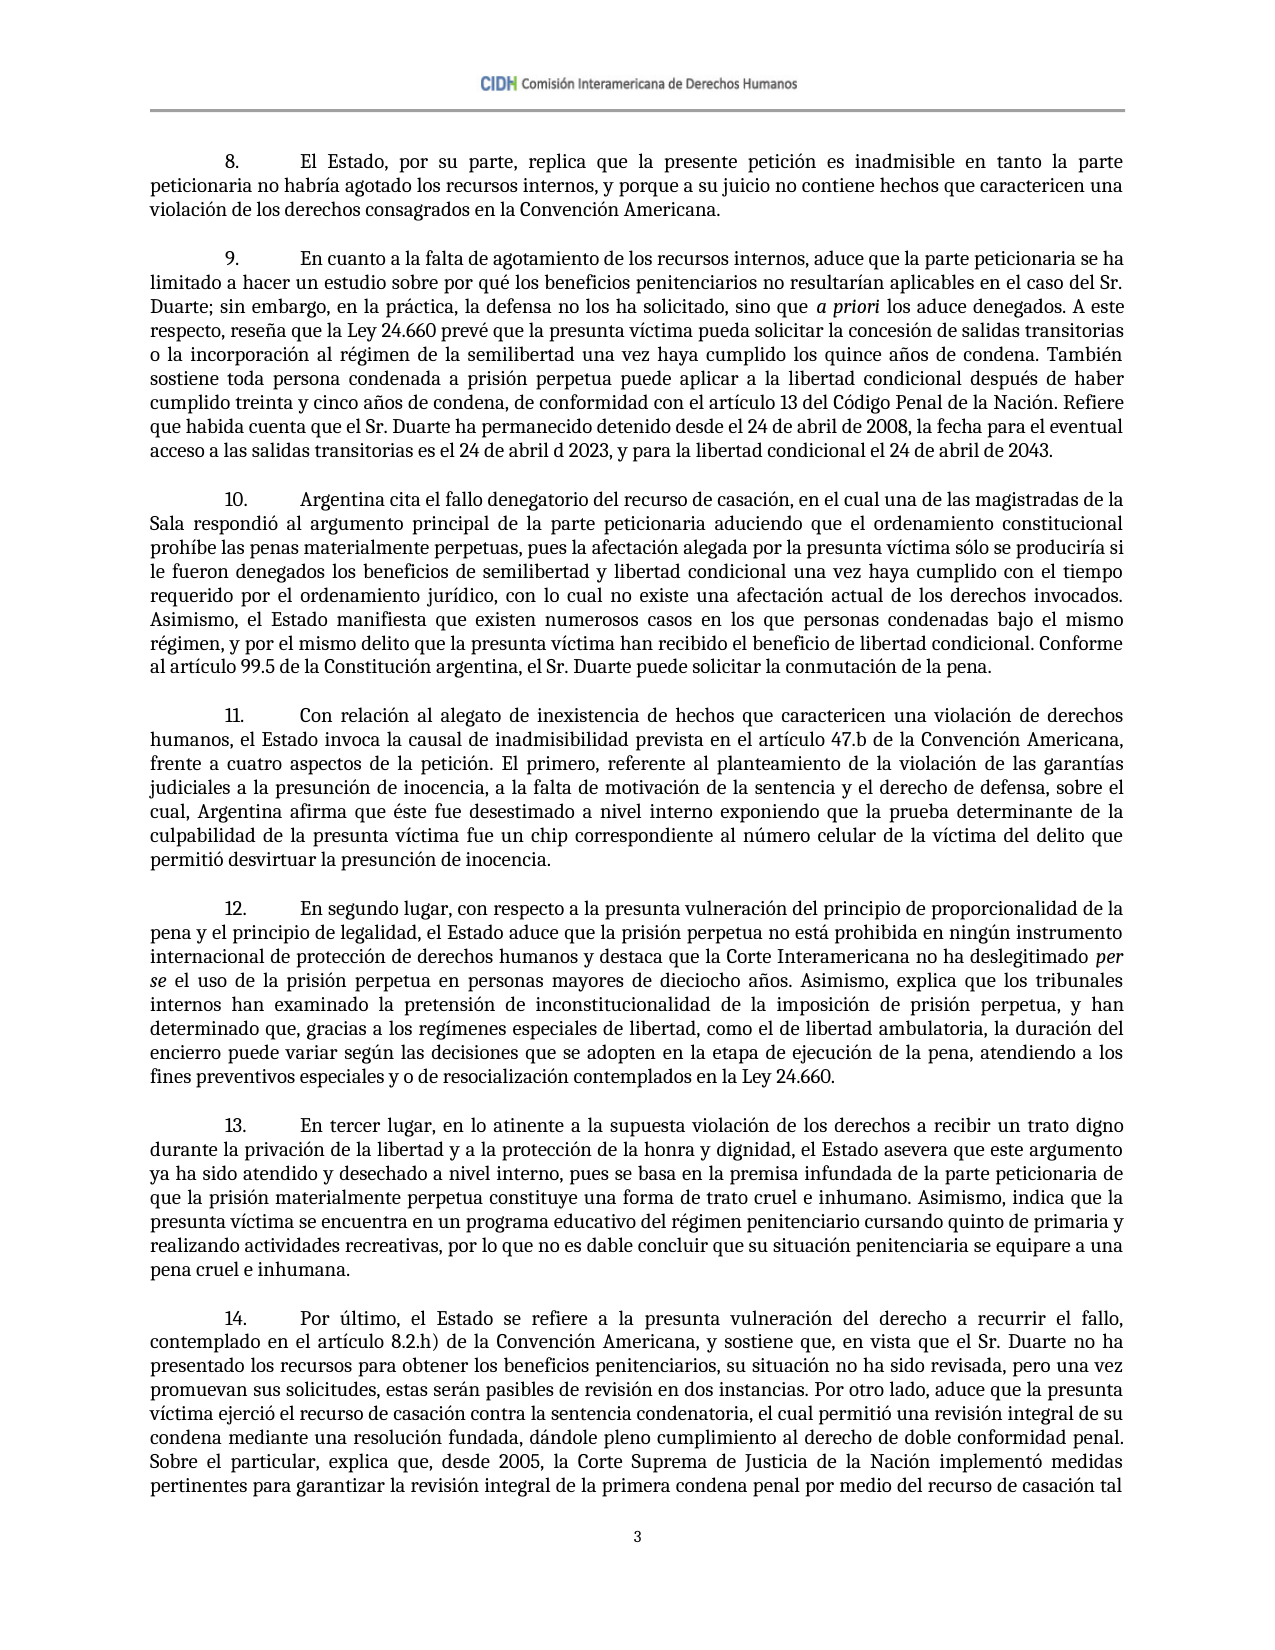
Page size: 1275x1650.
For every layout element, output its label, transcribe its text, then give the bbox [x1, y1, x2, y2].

list En segundo lugar, con respecto a la presunta vulneración del principio de proporcionalidad de la pena y el principio de legalidad, el Estado aduce que la prisión perpetua no está prohibida en ningún instrumento internacional de protección de derechos humanos y destaca que la Corte Interamericana no ha deslegitimado per se el uso de la prisión perpetua en personas mayores de dieciocho años. Asimismo, explica que los tribunales internos han examinado la pretensión de inconstitucionalidad de la imposición de prisión perpetua, y han determinado que, gracias a los regímenes especiales de libertad, como el de libertad ambulatoria, la duración del encierro puede variar según las decisiones que se adopten en la etapa de ejecución de la pena, atendiendo a los fines preventivos especiales y o de resocialización contemplados en la Ley 24.660. [150, 897, 1125, 1088]
list Argentina cita el fallo denegatorio del recurso de casación, en el cual una de las magistradas de la Sala respondió al argumento principal de la parte peticionaria aduciendo que el ordenamiento constitucional prohíbe las penas materialmente perpetuas, pues la afectación alegada por la presunta víctima sólo se produciría si le fueron denegados los beneficios de semilibertad y libertad condicional una vez haya cumplido con el tiempo requerido por el ordenamiento jurídico, con lo cual no existe una afectación actual de los derechos invocados. Asimismo, el Estado manifiesta que existen numerosos casos en los que personas condenadas bajo el mismo régimen, y por el mismo delito que la presunta víctima han recibido el beneficio de libertad condicional. Conforme al artículo 99.5 de la Constitución argentina, el Sr. Duarte puede solicitar la conmutación de la pena. [150, 487, 1125, 679]
list El Estado, por su parte, replica que la presente petición es inadmisible en tanto la parte peticionaria no habría agotado los recursos internos, y porque a su juicio no contiene hechos que caractericen una violación de los derechos consagrados en la Convención Americana. [150, 150, 1125, 222]
list En cuanto a la falta de agotamiento de los recursos internos, aduce que la parte peticionaria se ha limitado a hacer un estudio sobre por qué los beneficios penitenciarios no resultarían aplicables en el caso del Sr. Duarte; sin embargo, en la práctica, la defensa no los ha solicitado, sino que a priori los aduce denegados. A este respecto, reseña que la Ley 24.660 prevé que la presunta víctima pueda solicitar la concesión de salidas transitorias o la incorporación al régimen de la semilibertad una vez haya cumplido los quince años de condena. También sostiene toda persona condenada a prisión perpetua puede aplicar a la libertad condicional después de haber cumplido treinta y cinco años de condena, de conformidad con el artículo 13 del Código Penal de la Nación. Refiere que habida cuenta que el Sr. Duarte ha permanecido detenido desde el 24 de abril de 2008, la fecha para el eventual acceso a las salidas transitorias es el 24 de abril d 2023, y para la libertad condicional el 24 de abril de 2043. [150, 247, 1125, 462]
picture [475, 75, 800, 93]
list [150, 1306, 1125, 1498]
list En tercer lugar, en lo atinente a la supuesta violación de los derechos a recibir un trato digno durante la privación de la libertad y a la protección de la honra y dignidad, el Estado asevera que este argumento ya ha sido atendido y desechado a nivel interno, pues se basa en la premisa infundada de la parte peticionaria de que la prisión materialmente perpetua constituye una forma de trato cruel e inhumano. Asimismo, indica que la presunta víctima se encuentra en un programa educativo del régimen penitenciario cursando quinto de primaria y realizando actividades recreativas, por lo que no es dable concluir que su situación penitenciaria se equipare a una pena cruel e inhumana. [150, 1113, 1125, 1281]
list Con relación al alegato de inexistencia de hechos que caractericen una violación de derechos humanos, el Estado invoca la causal de inadmisibilidad prevista en el artículo 47.b de la Convención Americana, frente a cuatro aspectos de la petición. El primero, referente al planteamiento de la violación de las garantías judiciales a la presunción de inocencia, a la falta de motivación de la sentencia y el derecho de defensa, sobre el cual, Argentina afirma que éste fue desestimado a nivel interno exponiendo que la prueba determinante de la culpabilidad de la presunta víctima fue un chip correspondiente al número celular de la víctima del delito que permitió desvirtuar la presunción de inocencia. [150, 704, 1125, 872]
